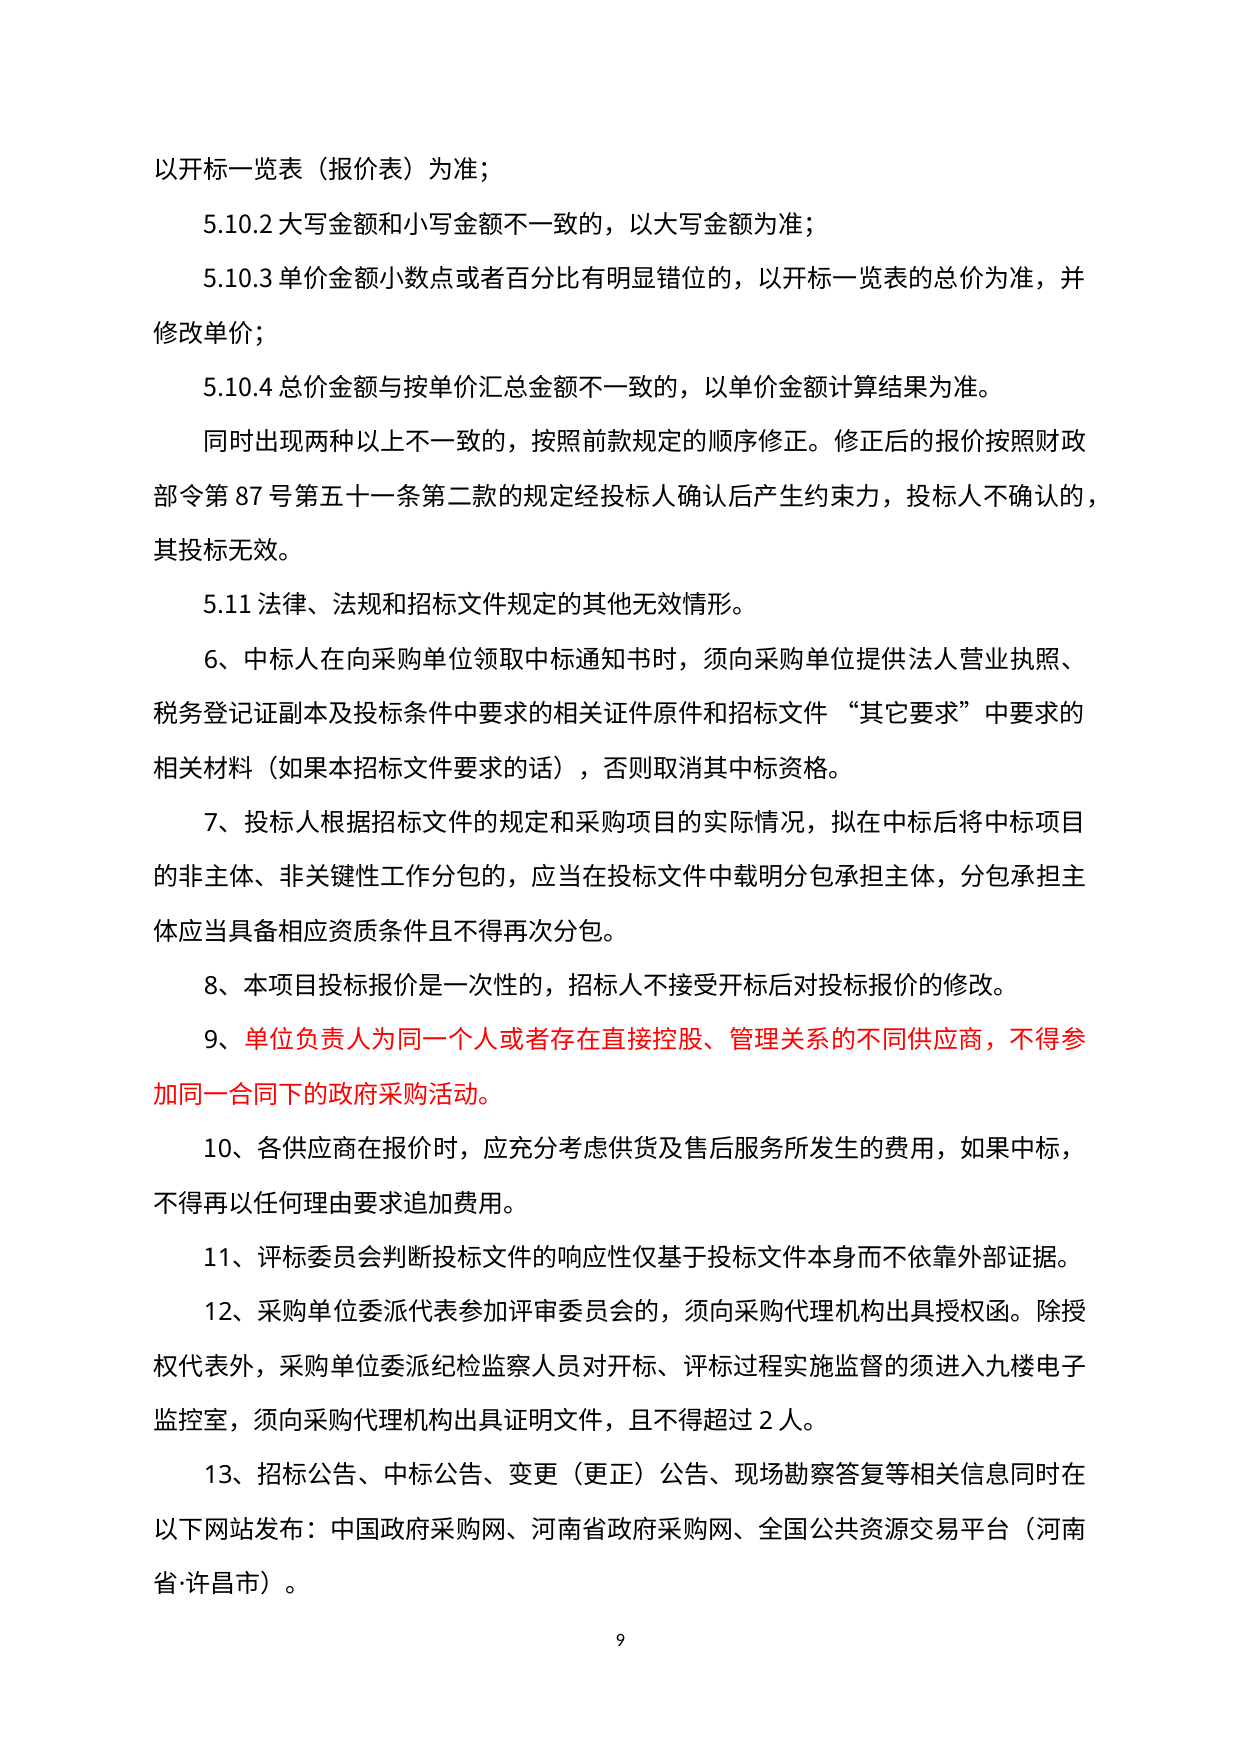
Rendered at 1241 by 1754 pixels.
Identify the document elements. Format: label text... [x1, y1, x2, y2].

text 9、单位负责人为同一个人或者存在直接控股、管理关系的不同供应商，不得参加同一合同下的政府采购活动。 [153, 1020, 1087, 1111]
text 8、本项目投标报价是一次性的，招标人不接受开标后对投标报价的修改。 [153, 966, 1087, 1002]
text 13、招标公告、中标公告、变更（更正）公告、现场勘察答复等相关信息同时在以下网站发布：中国政府采购网、河南省政府采购网、全国公共资源交易平台（河南省·许昌市）。 [153, 1455, 1087, 1600]
text 10、各供应商在报价时，应充分考虑供货及售后服务所发生的费用，如果中标，不得再以任何理由要求追加费用。 [153, 1129, 1087, 1219]
text 12、采购单位委派代表参加评审委员会的，须向采购代理机构出具授权函。除授权代表外，采购单位委派纪检监察人员对开标、评标过程实施监督的须进入九楼电子监控室，须向采购代理机构出具证明文件，且不得超过2人。 [153, 1292, 1087, 1437]
text 7、投标人根据招标文件的规定和采购项目的实际情况，拟在中标后将中标项目的非主体、非关键性工作分包的，应当在投标文件中载明分包承担主体，分包承担主体应当具备相应资质条件且不得再次分包。 [153, 802, 1087, 947]
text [153, 150, 1087, 186]
text 5.10.3单价金额小数点或者百分比有明显错位的，以开标一览表的总价为准，并修改单价； [153, 259, 1087, 349]
text 同时出现两种以上不一致的，按照前款规定的顺序修正。修正后的报价按照财政部令第87号第五十一条第二款的规定经投标人确认后产生约束力，投标人不确认的，其投标无效。 [153, 422, 1087, 567]
text 6、中标人在向采购单位领取中标通知书时，须向采购单位提供法人营业执照、税务登记证副本及投标条件中要求的相关证件原件和招标文件 “其它要求”中要求的相关材料（如果本招标文件要求的话），否则取消其中标资格。 [153, 639, 1087, 784]
text 5.11法律、法规和招标文件规定的其他无效情形。 [153, 585, 1087, 621]
text 11、评标委员会判断投标文件的响应性仅基于投标文件本身而不依靠外部证据。 [153, 1237, 1087, 1274]
text 5.10.4总价金额与按单价汇总金额不一致的，以单价金额计算结果为准。 [153, 367, 1087, 404]
text 5.10.2大写金额和小写金额不一致的，以大写金额为准； [153, 204, 1087, 241]
